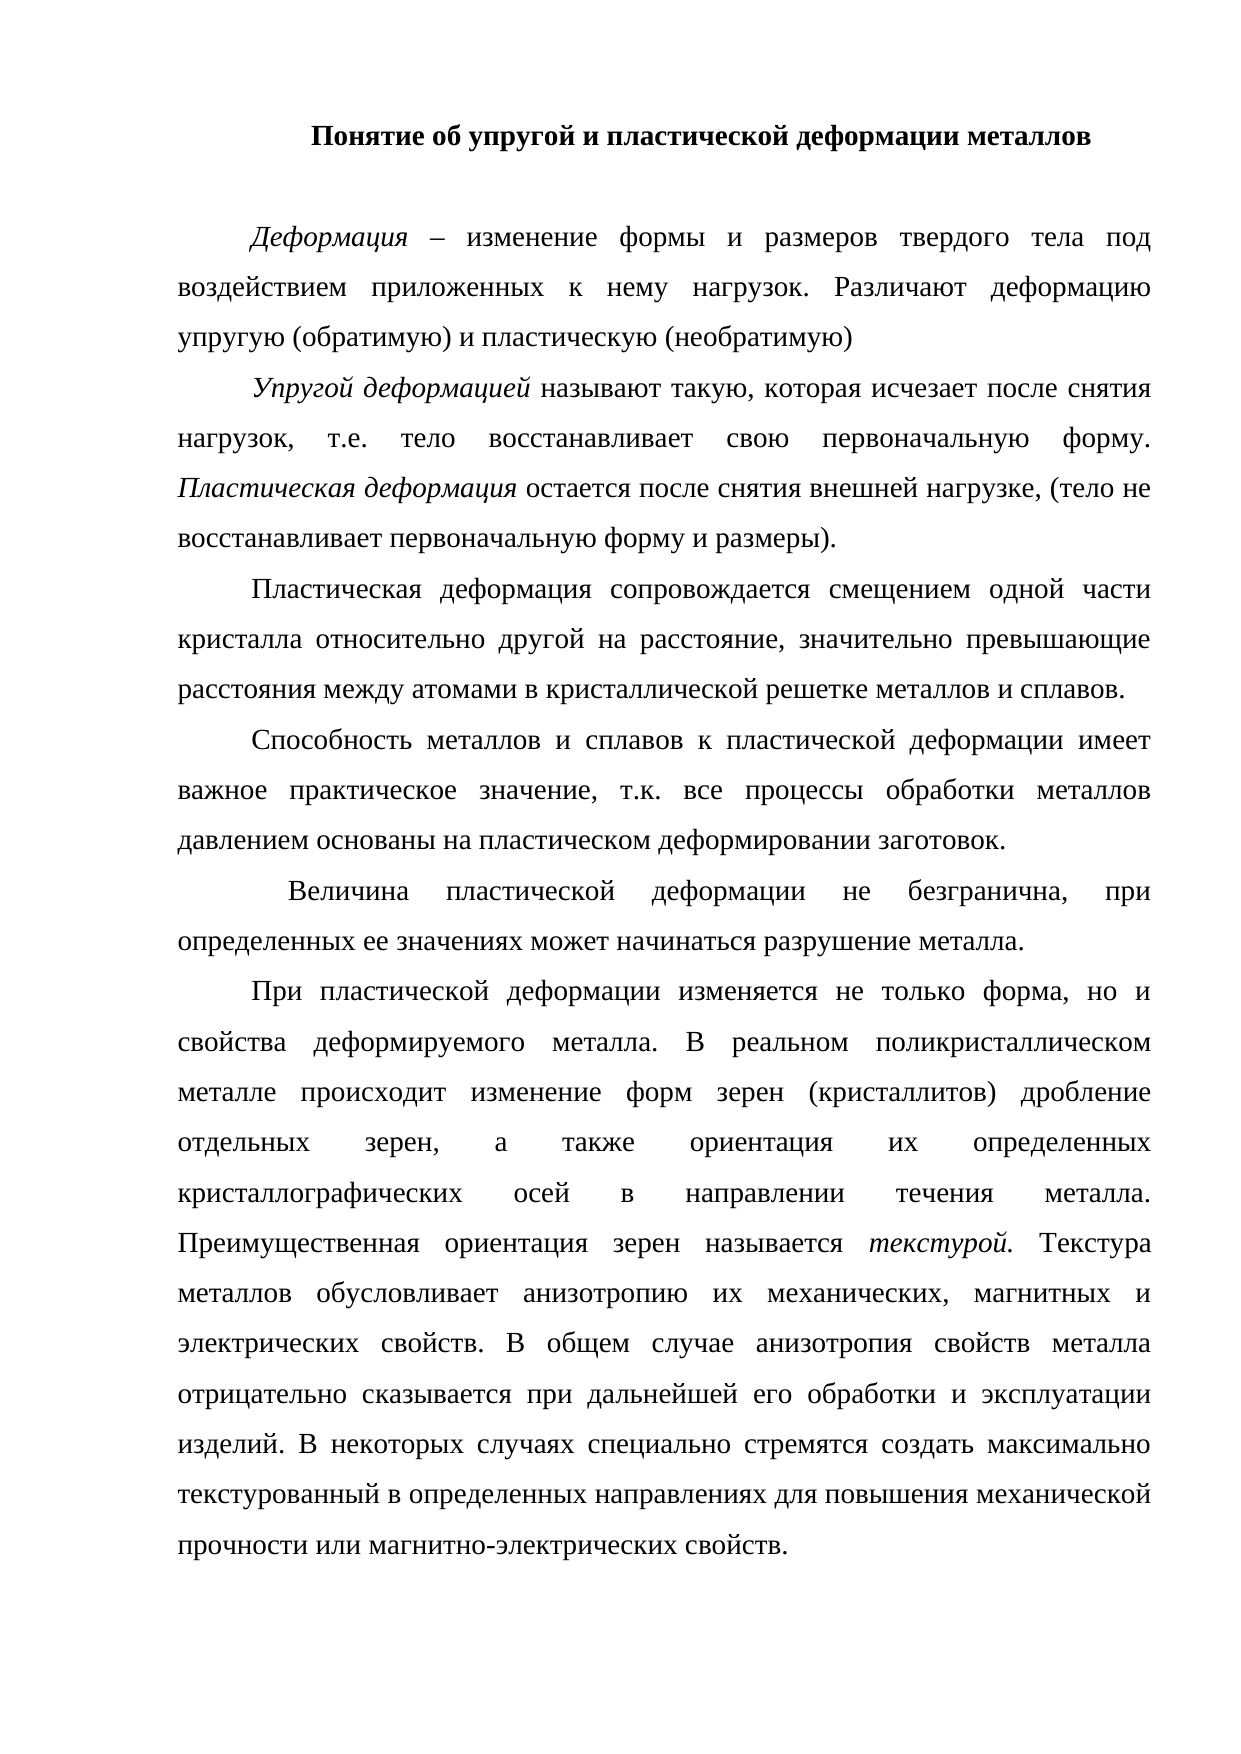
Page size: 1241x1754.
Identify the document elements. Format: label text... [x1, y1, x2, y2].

text Деформация – изменение формы и размеров твердого тела под воздействием приложенных к нему нагрузок. Различают деформацию упругую (обратимую) и пластическую (необратимую) [177, 219, 1152, 353]
text Способность металлов и сплавов к пластической деформации имеет важное практическое значение, т.к. все процессы обработки металлов давлением основаны на пластическом деформировании заготовок. [177, 722, 1152, 856]
text Величина пластической деформации не безгранична, при определенных ее значениях может начинаться разрушение металла. [177, 873, 1152, 957]
text Понятие об упругой и пластической деформации металлов [177, 118, 1152, 152]
text Пластическая деформация сопровождается смещением одной части кристалла относительно другой на расстояние, значительно превышающие расстояния между атомами в кристаллической решетке металлов и сплавов. [177, 571, 1152, 705]
text Упругой деформацией называют такую, которая исчезает после снятия нагрузок, т.е. тело восстанавливает свою первоначальную форму. Пластическая деформация остается после снятия внешней нагрузке, (тело не восстанавливает первоначальную форму и размеры). [177, 370, 1152, 554]
text При пластической деформации изменяется не только форма, но и свойства деформируемого металла. В реальном поликристаллическом металле происходит изменение форм зерен (кристаллитов) дробление отдельных зерен, а также ориентация их определенных кристаллографических осей в направлении течения металла. Преимущественная ориентация зерен называется текстурой. Текстура металлов обусловливает анизотропию их механических, магнитных и электрических свойств. В общем случае анизотропия свойств металла отрицательно сказывается при дальнейшей его обработки и эксплуатации изделий. В некоторых случаях специально стремятся создать максимально текстурованный в определенных направлениях для повышения механической прочности или магнитно-электрических свойств. [177, 973, 1152, 1560]
